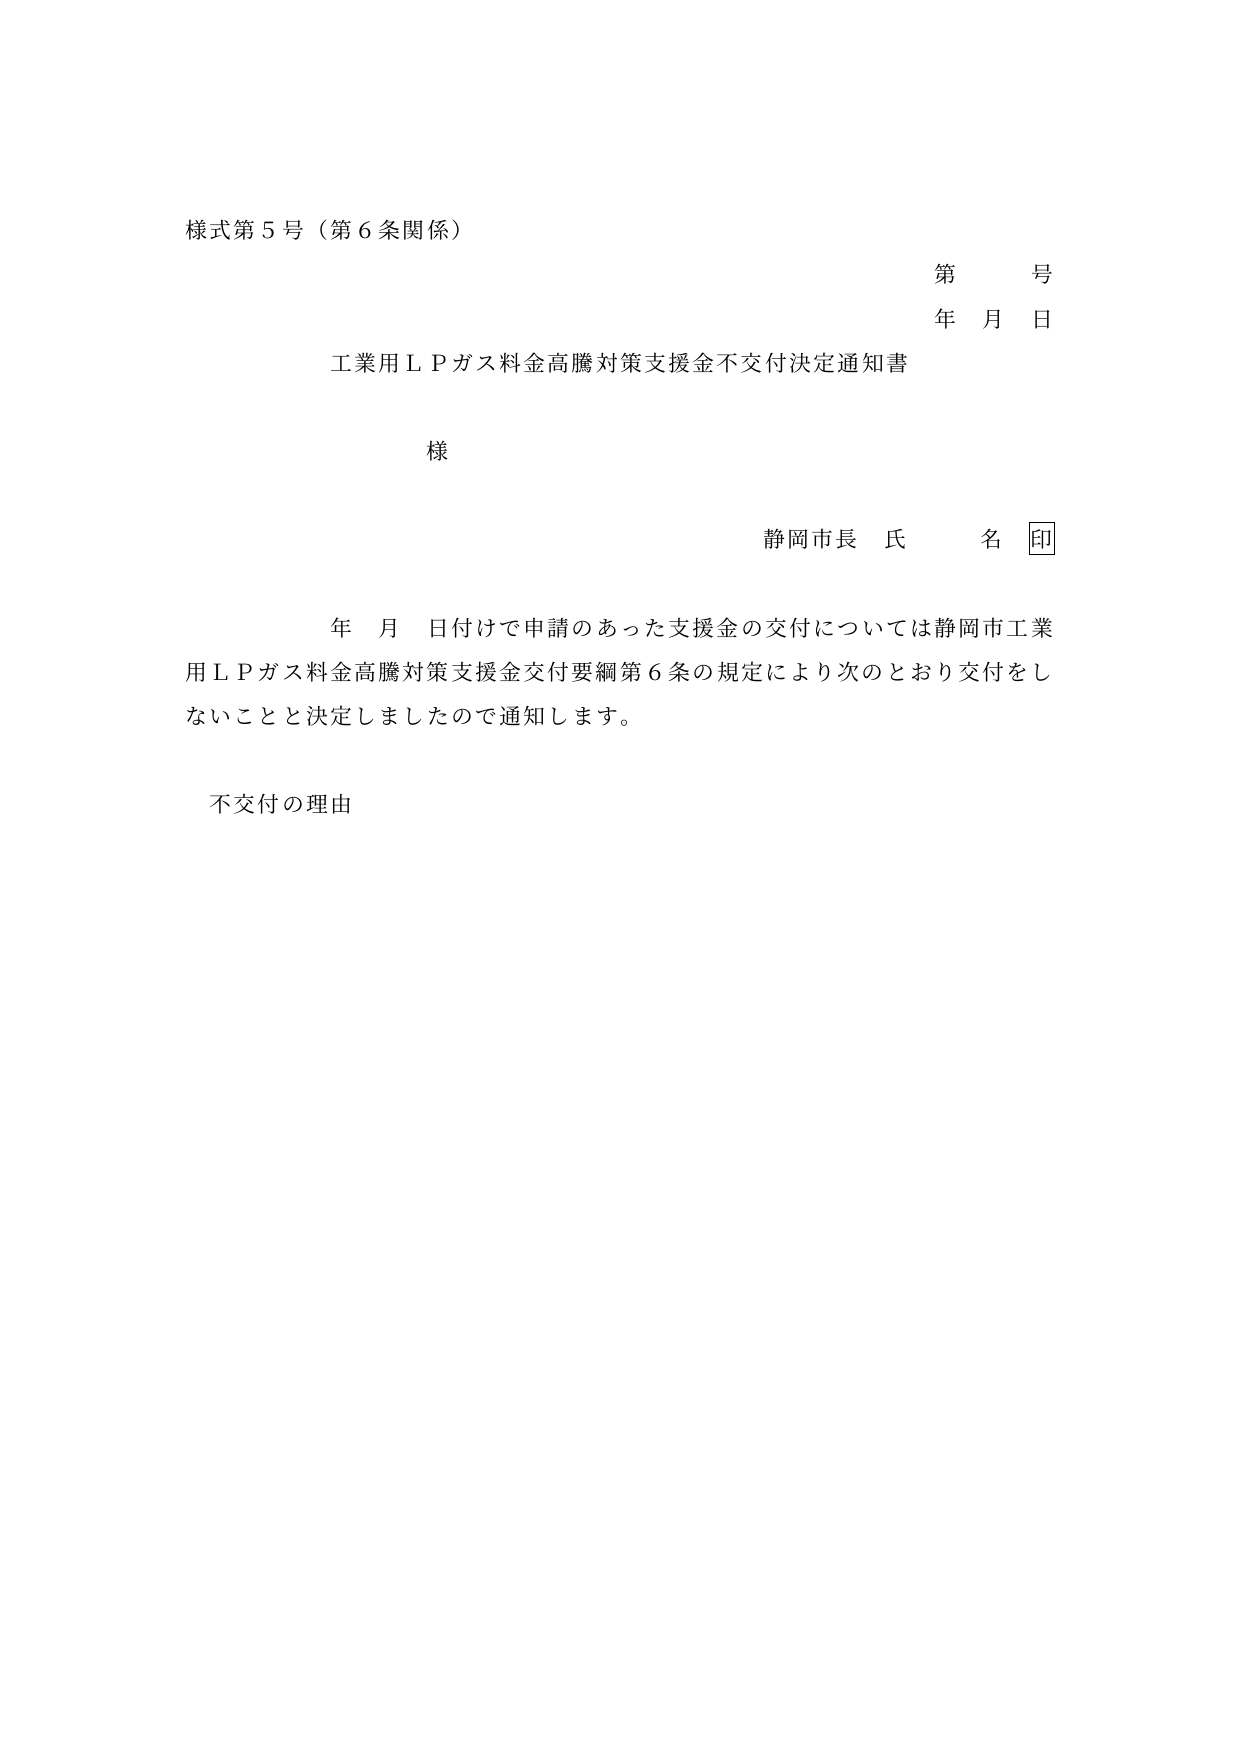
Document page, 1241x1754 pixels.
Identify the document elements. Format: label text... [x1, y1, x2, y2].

text 様式第５号（第６条関係） [185, 207, 1055, 251]
text 静岡市長 氏 名 印 [185, 516, 1055, 561]
text 第 号 [185, 251, 1055, 296]
text 不交付の理由 [185, 781, 1055, 826]
text 様 [185, 428, 1055, 472]
text 年 月 日付けで申請のあった支援金の交付については静岡市工業用ＬＰガス料金高騰対策支援金交付要綱第６条の規定により次のとおり交付をしないことと決定しましたので通知します。 [185, 605, 1055, 737]
text 年 月 日 [185, 296, 1055, 340]
text 工業用ＬＰガス料金高騰対策支援金不交付決定通知書 [185, 340, 1055, 384]
